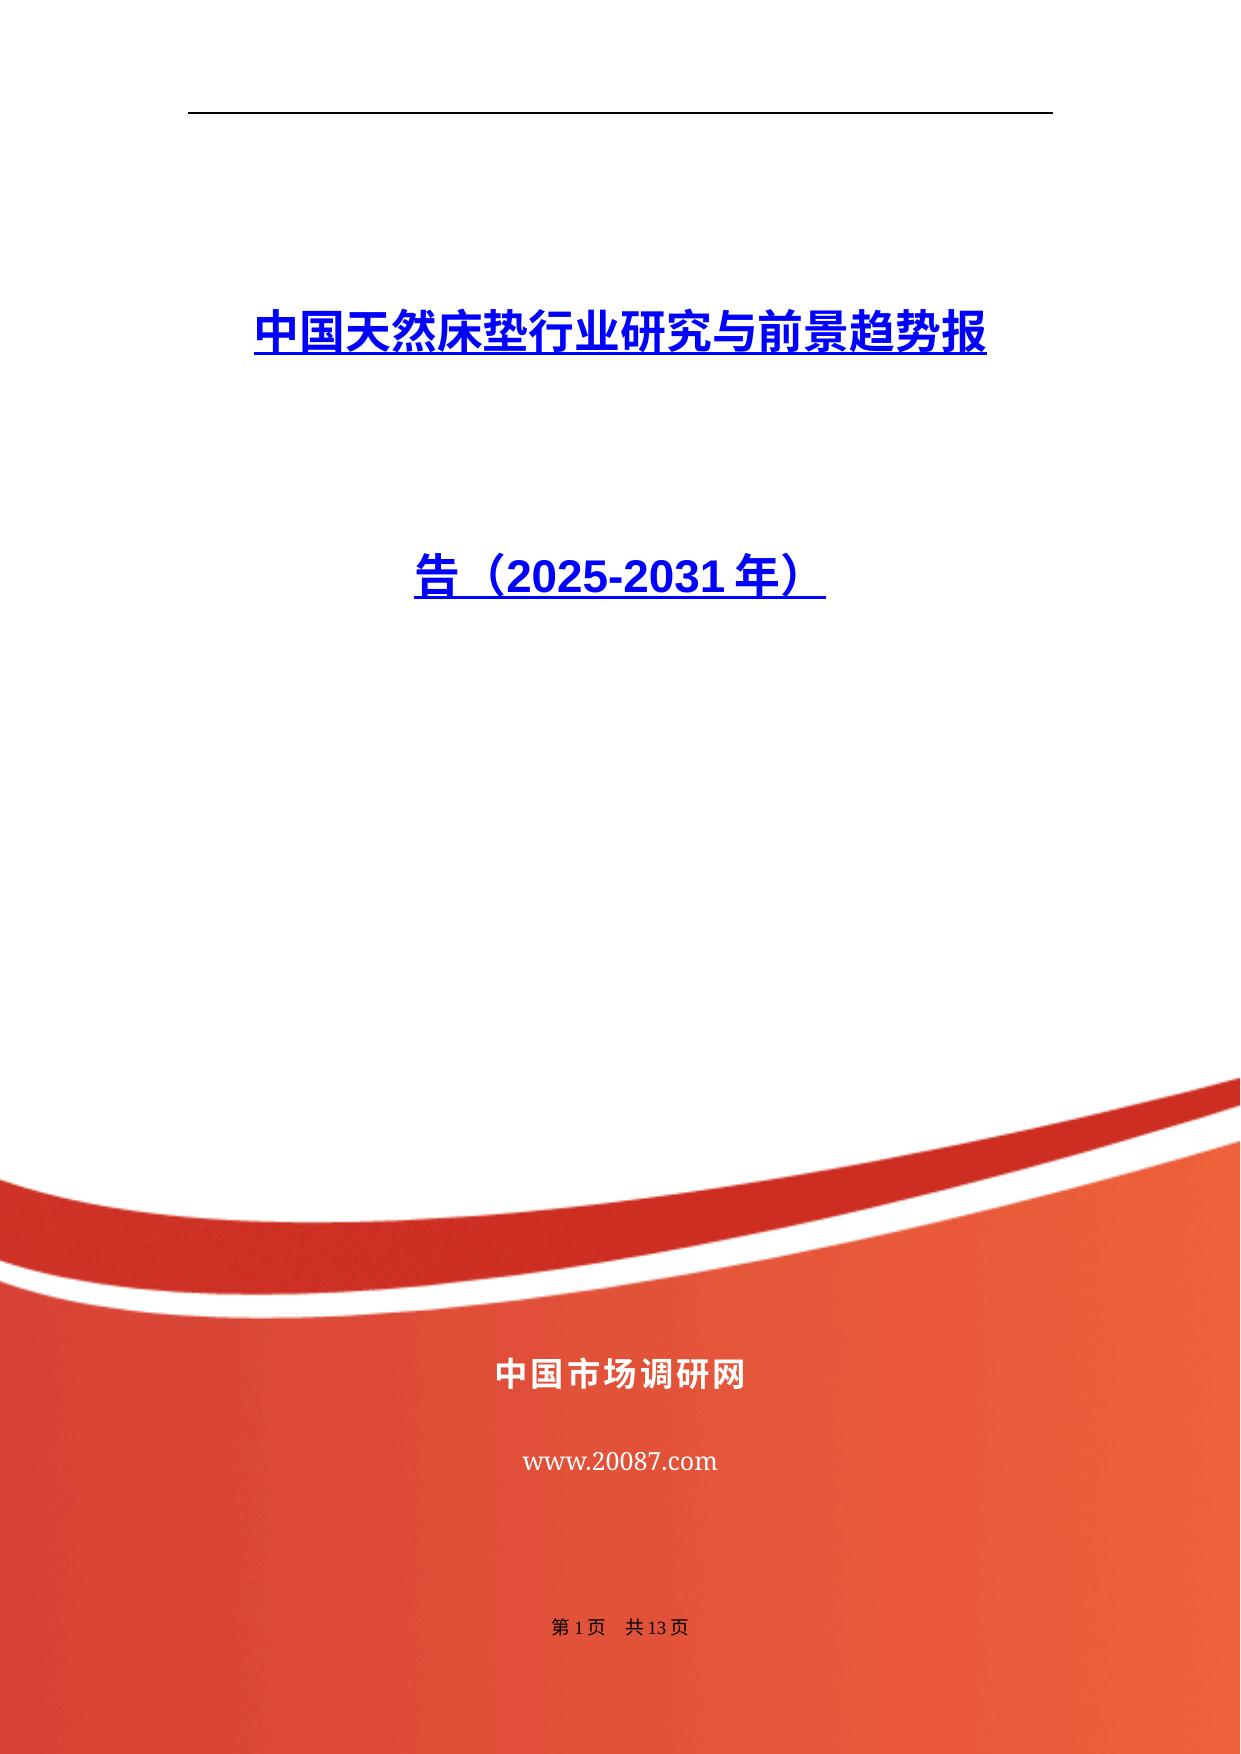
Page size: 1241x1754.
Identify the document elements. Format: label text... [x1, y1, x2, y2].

subtitle 中国市场调研网 [187, 1339, 1053, 1404]
picture [0, 1006, 1241, 1754]
text www.20087.com [187, 1428, 1053, 1493]
table_header 中国天然床垫行业研究与前景趋势报告（2025-2031年） [188, 207, 1053, 773]
